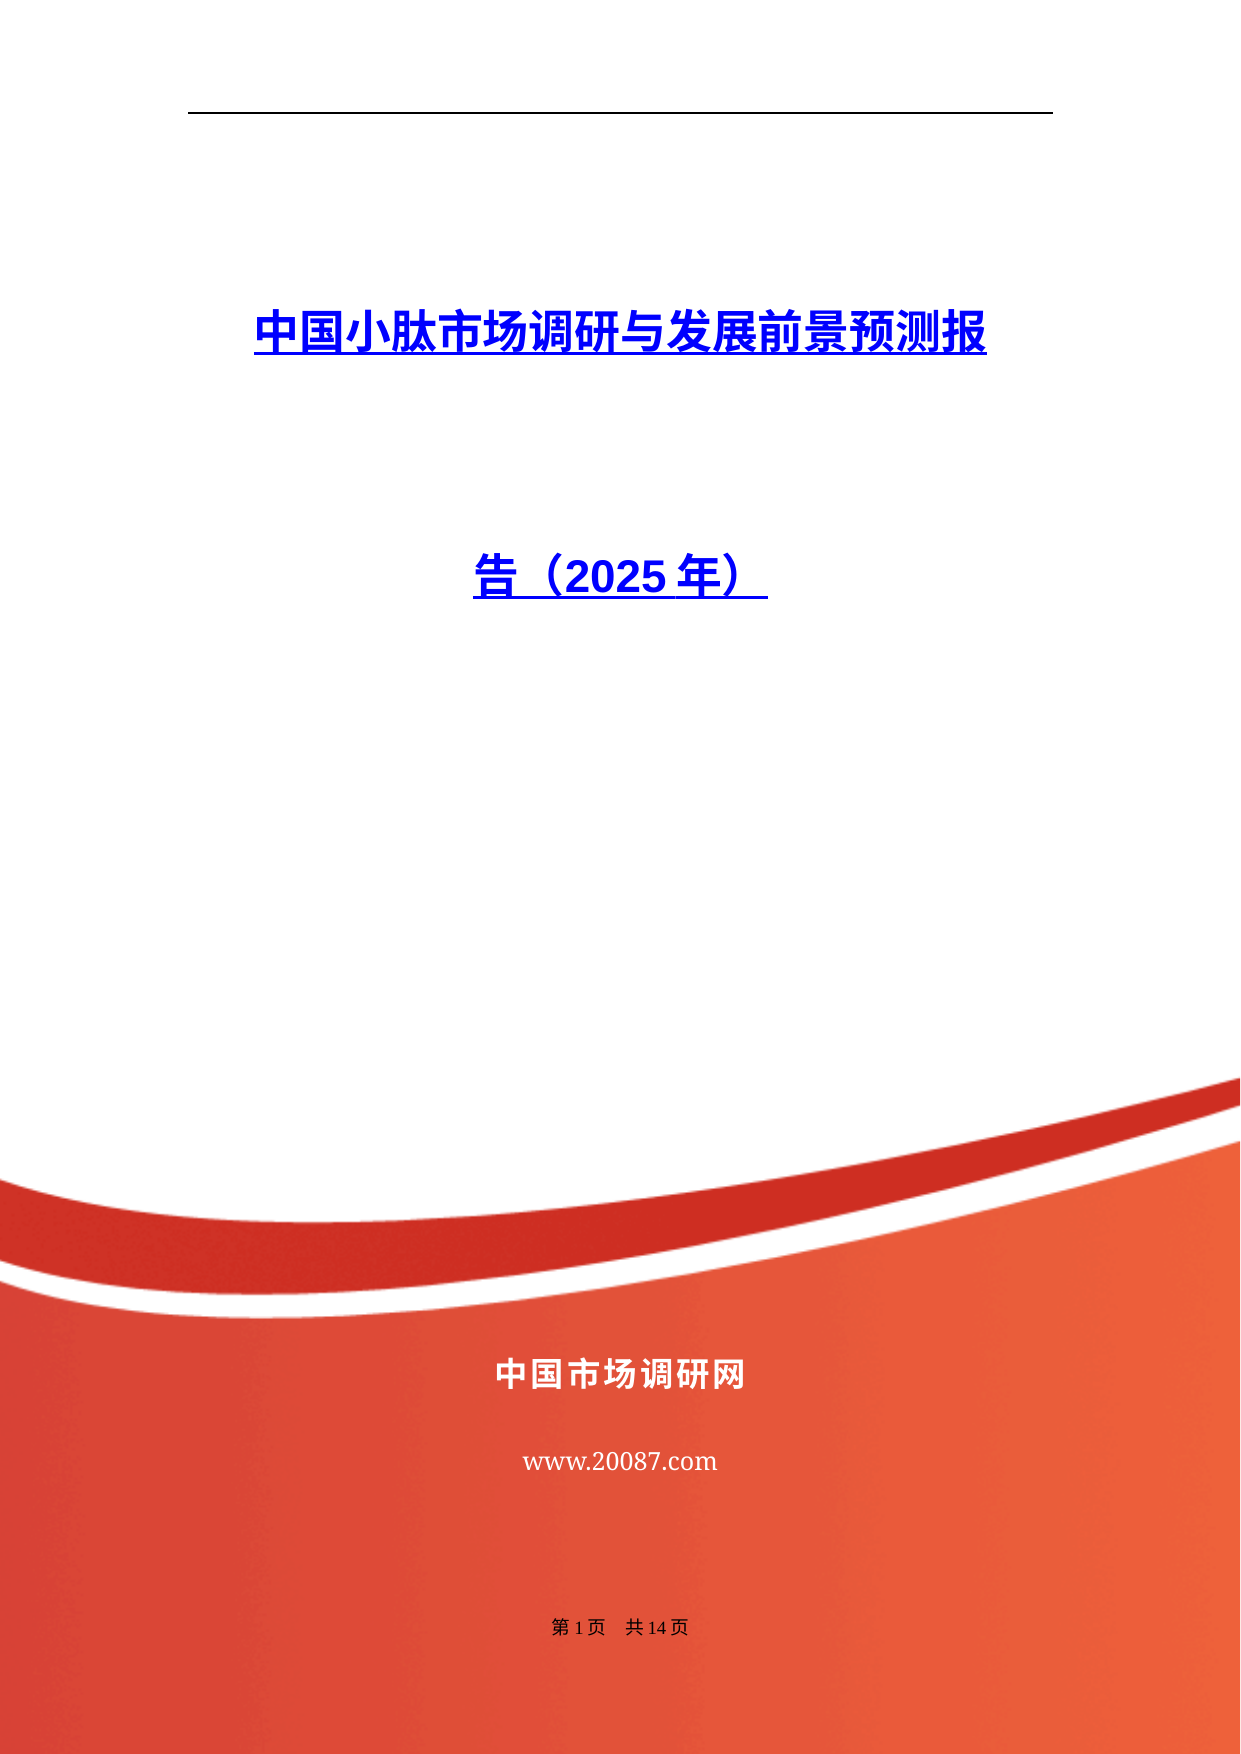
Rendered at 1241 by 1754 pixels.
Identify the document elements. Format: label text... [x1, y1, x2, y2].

table_header 中国小肽市场调研与发展前景预测报告（2025年） [188, 207, 1053, 773]
text www.20087.com [187, 1428, 1053, 1493]
picture [0, 1006, 1241, 1754]
subtitle 中国市场调研网 [187, 1339, 1053, 1404]
